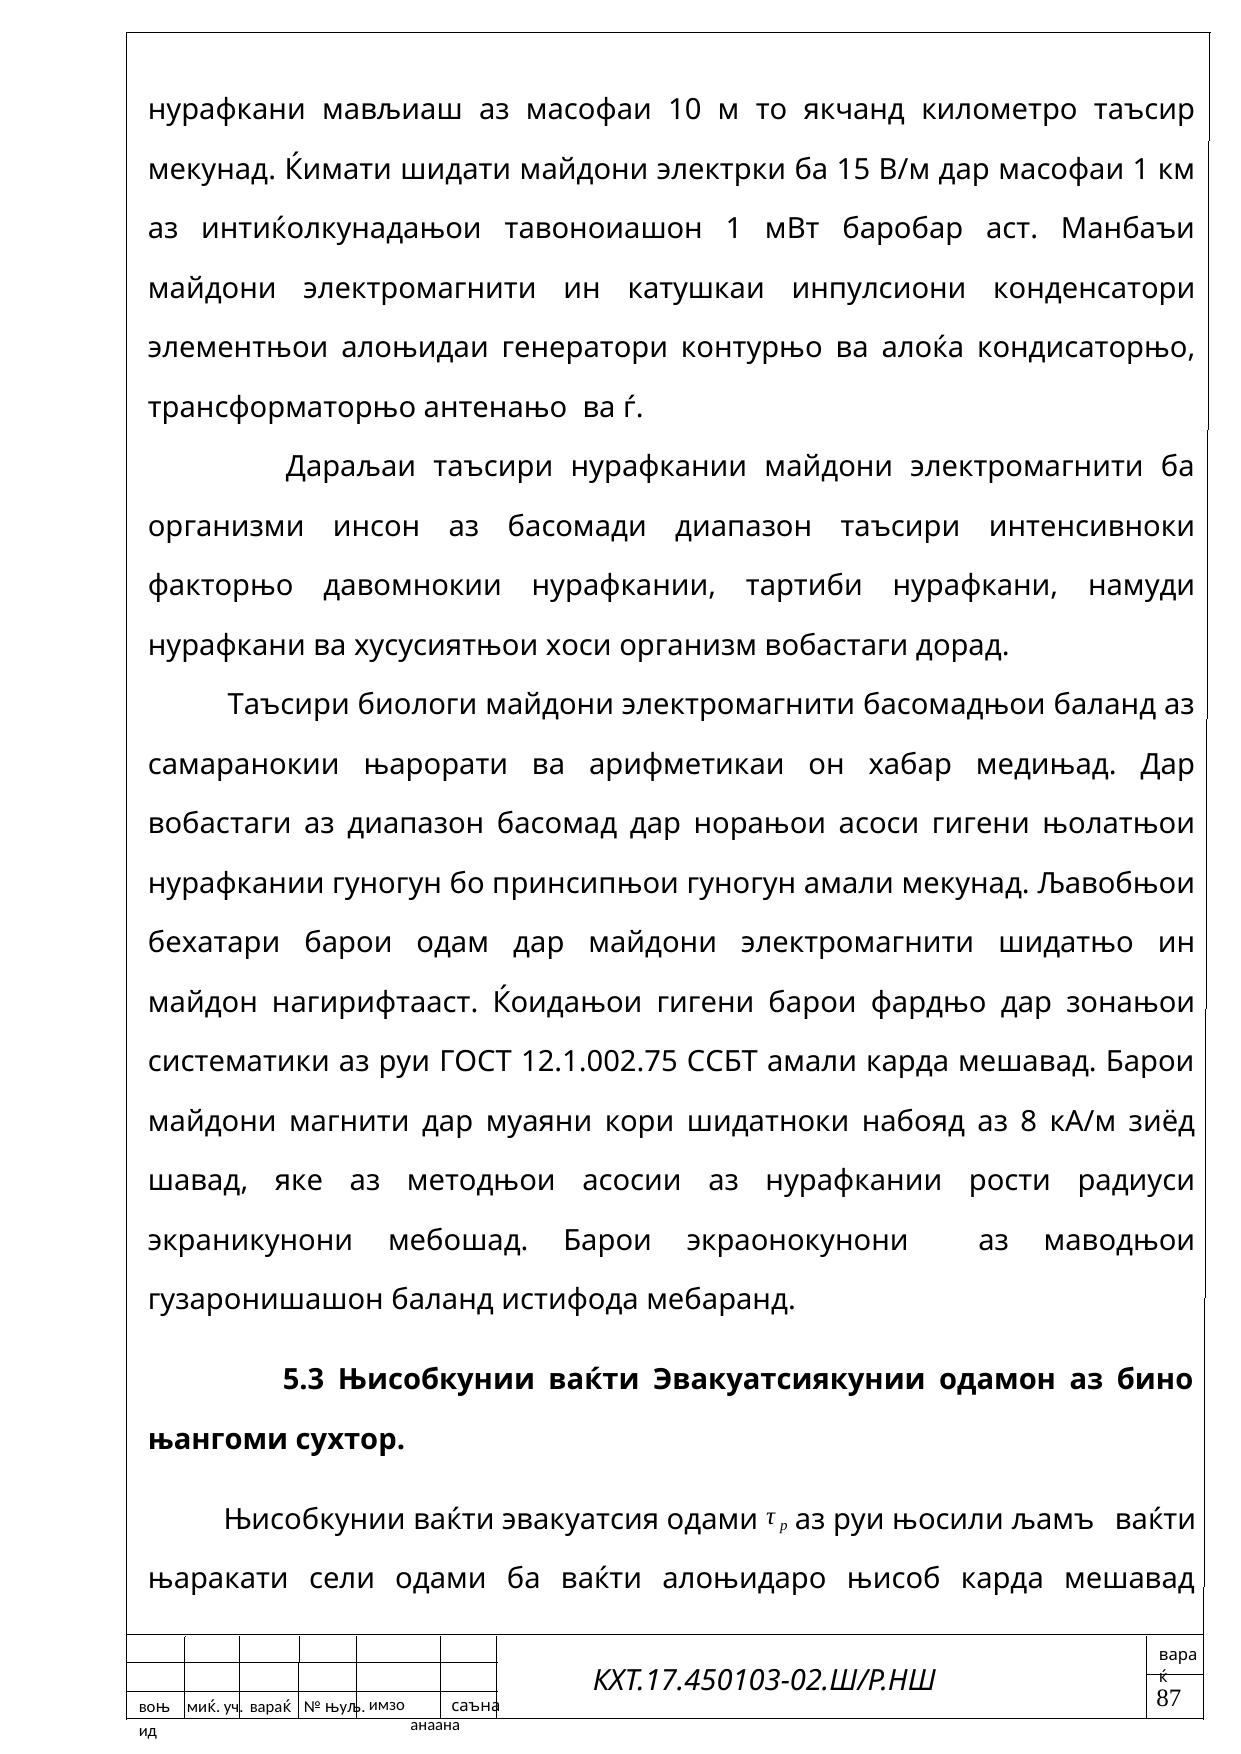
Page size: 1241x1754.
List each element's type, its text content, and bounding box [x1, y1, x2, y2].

text Таъсири биологи майдони электромагнити басомадњои баланд аз самаранокии њарорати ва арифметикаи он хабар медињад. Дар вобастаги аз диапазон басомад дар норањои асоси гигени њолатњои нурафкании гуногун бо принсипњои гуногун амали мекунад. Љавобњои бехатари барои одам дар майдони электромагнити шидатњо ин майдон нагирифтааст. Ќоидањои гигени барои фардњо дар зонањои систематики аз руи ГОСТ 12.1.002.75 ССБТ амали карда мешавад. Барои майдони магнити дар муаяни кори шидатноки набояд аз 8 кА/м зиёд шавад, яке аз методњои асосии аз нурафкании рости радиуси экраникунони мебошад. Барои экраонокунони аз маводњои гузаронишашон баланд истифода мебаранд. [148, 683, 1196, 1318]
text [148, 1498, 1196, 1597]
text 5.3 Њисобкунии ваќти Эвакуатсиякунии одамон аз бино њангоми сухтор. [148, 1358, 1196, 1458]
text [148, 89, 1196, 426]
text Дараљаи таъсири нурафкании майдони электромагнити ба организми инсон аз басомади диапазон таъсири интенсивноки факторњо давомнокии нурафкании, тартиби нурафкани, намуди нурафкани ва хусусиятњои хоси организм вобастаги дорад. [148, 446, 1196, 664]
